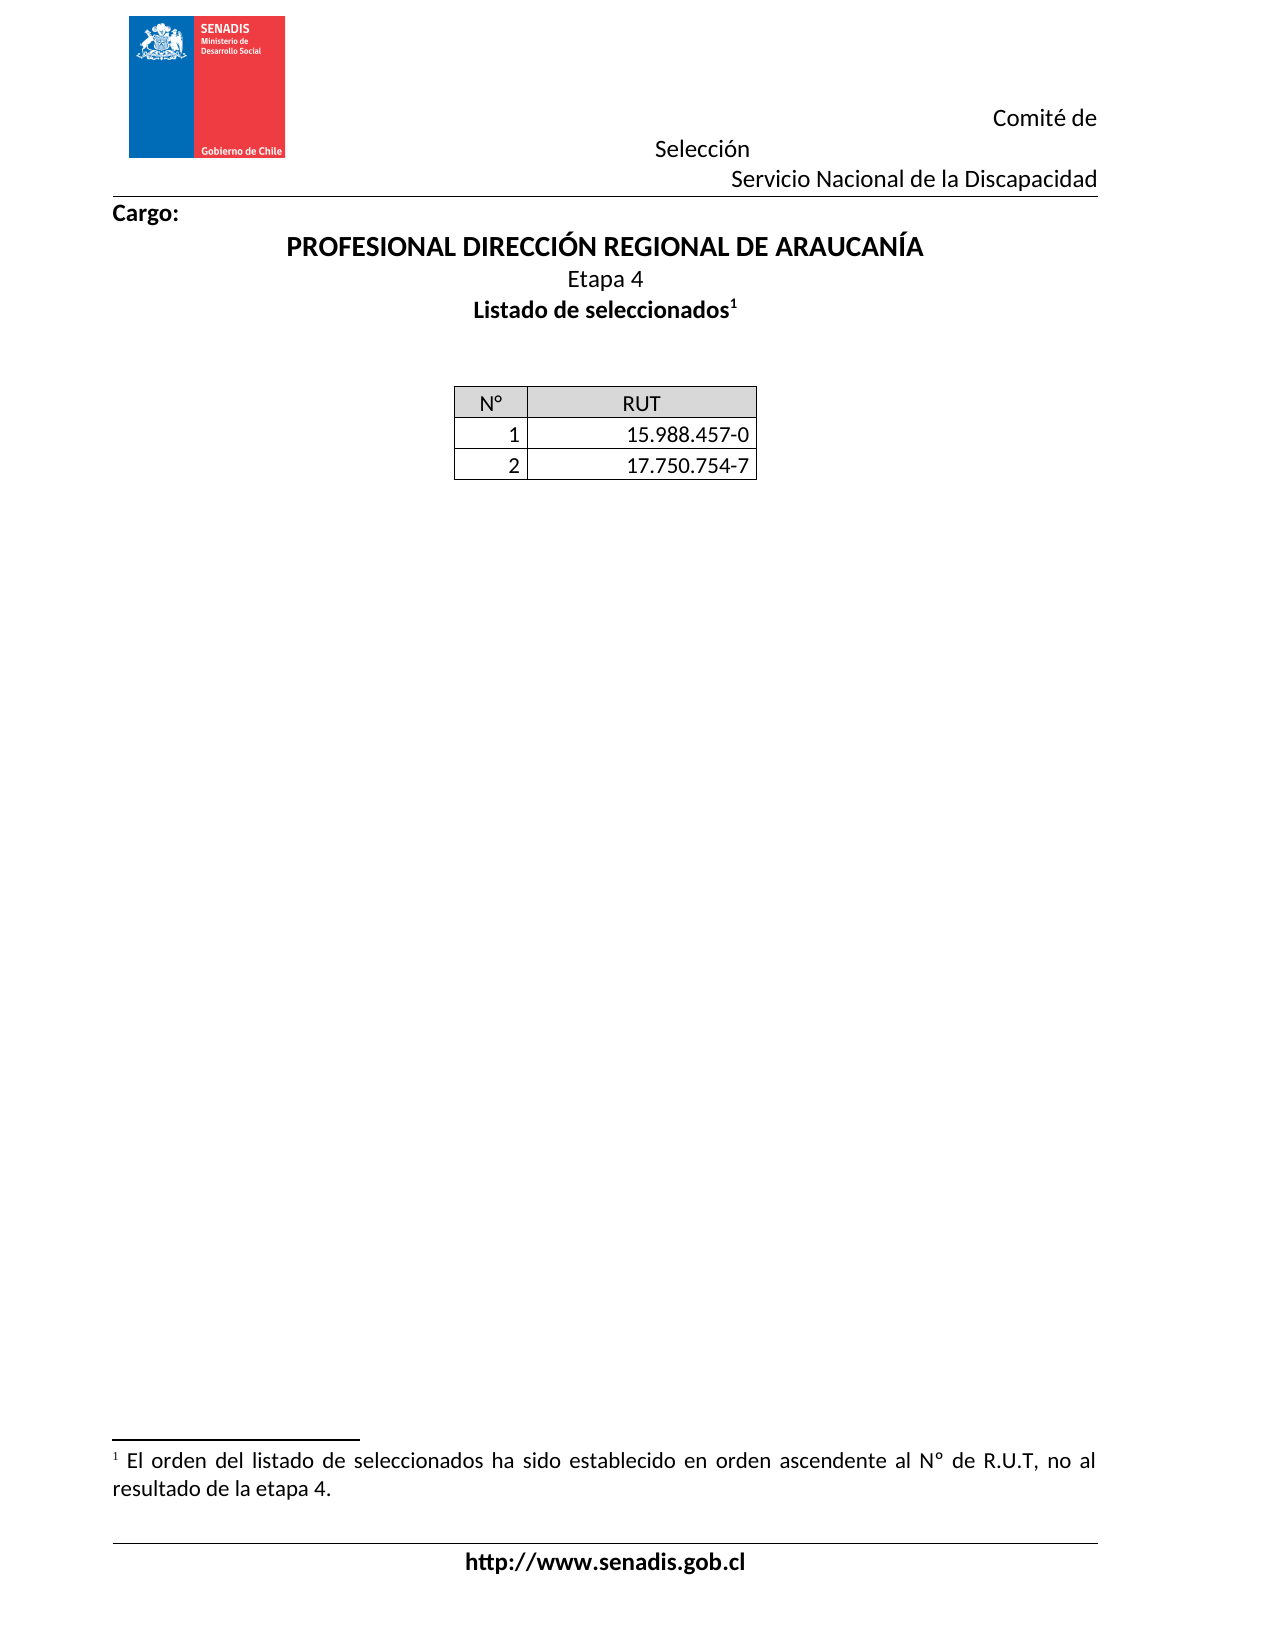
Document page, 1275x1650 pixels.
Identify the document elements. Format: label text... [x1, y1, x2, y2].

table_cell 17.750.754-7 [528, 449, 756, 479]
table_cell 2 [455, 449, 527, 479]
text Etapa 4 [112, 263, 1098, 294]
table_header RUT [528, 387, 756, 417]
picture [129, 16, 285, 157]
table_cell 15.988.457-0 [528, 418, 756, 448]
text Cargo: [112, 197, 1098, 228]
text Listado de seleccionados [112, 294, 1098, 324]
text PROFESIONAL DIRECCIÓN REGIONAL DE ARAUCANÍA [112, 228, 1098, 263]
table_cell 1 [455, 418, 527, 448]
table_header N° [455, 387, 527, 417]
